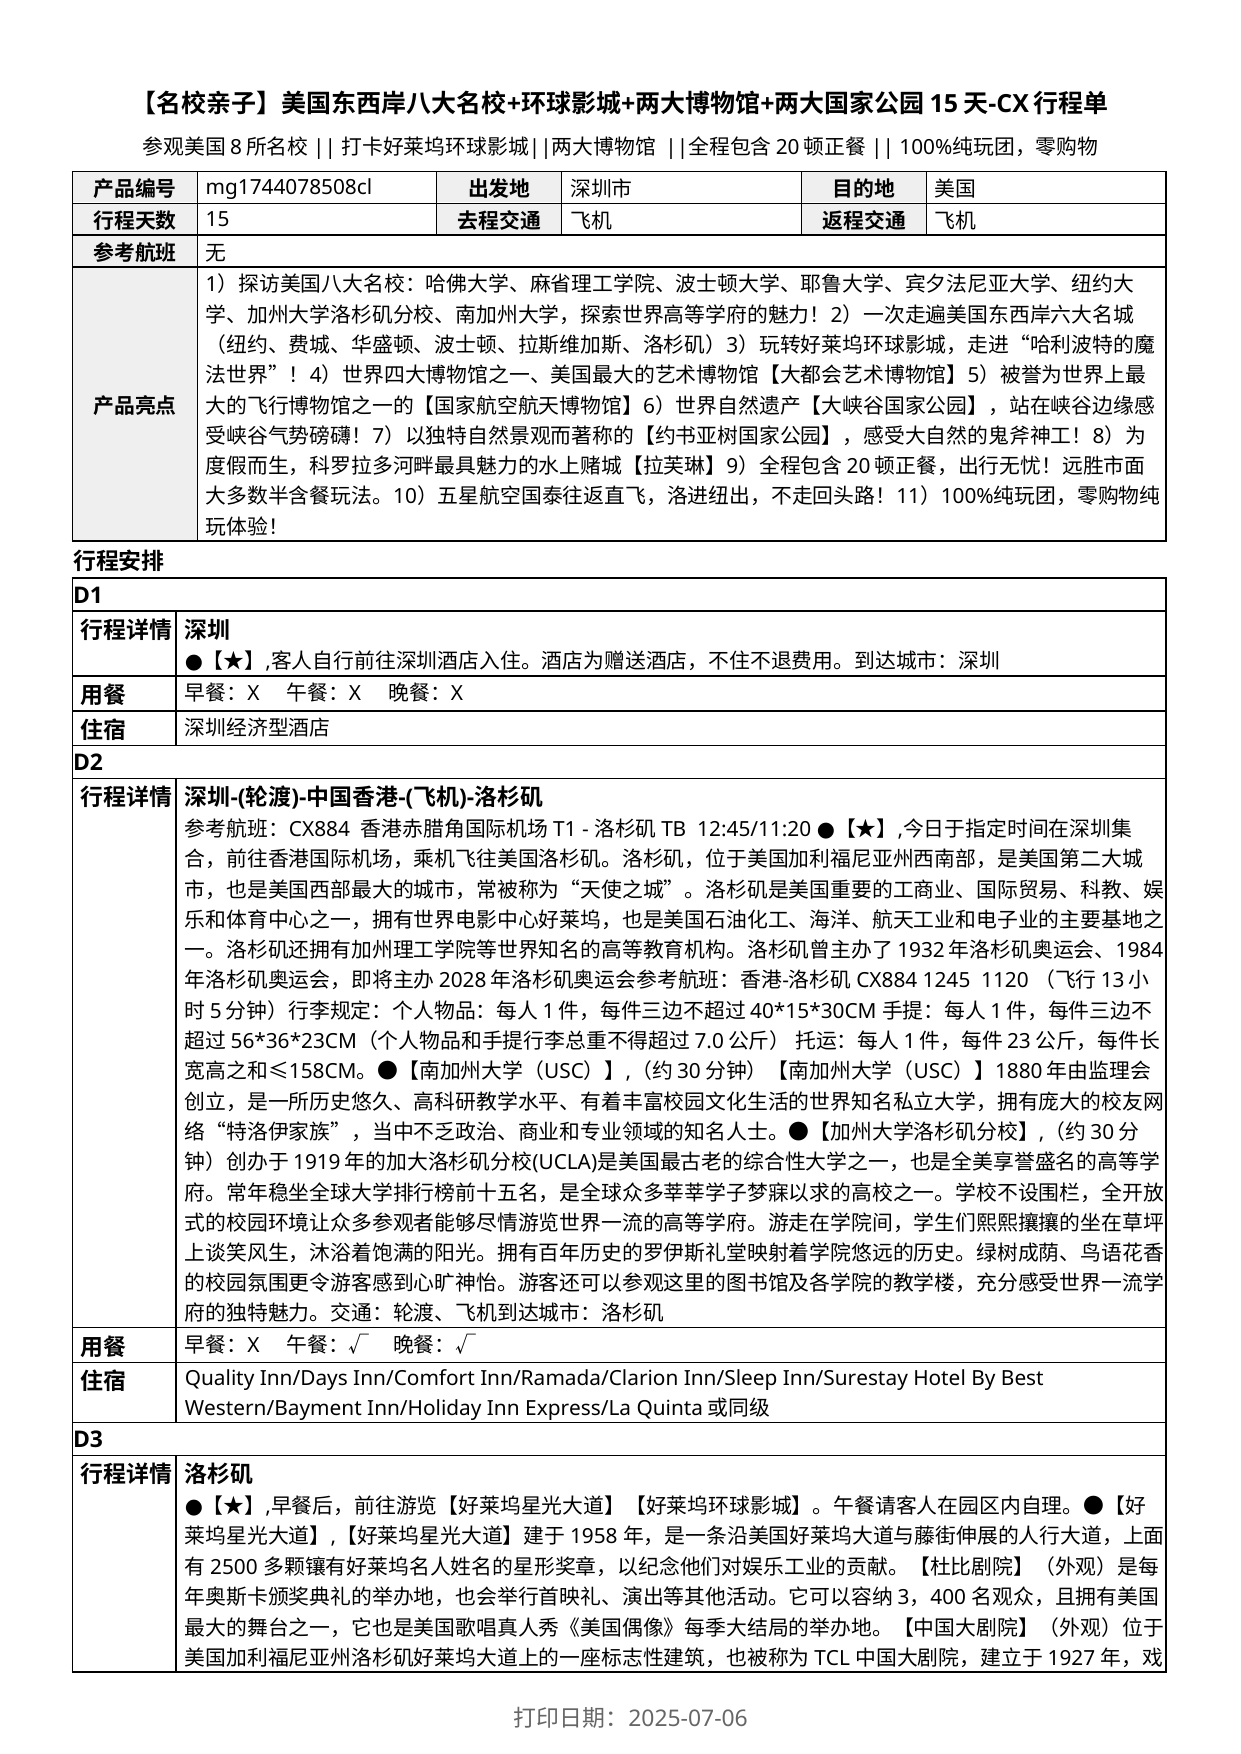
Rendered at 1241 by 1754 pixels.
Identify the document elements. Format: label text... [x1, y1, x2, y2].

table_cell 用餐 [73, 1328, 175, 1362]
text 行程安排 [73, 543, 1167, 576]
text 参观美国8所名校 || 打卡好莱坞环球影城||两大博物馆 ||全程包含20顿正餐 || 100%纯玩团，零购物 [73, 130, 1167, 160]
table_cell 15 [198, 204, 436, 234]
text 【名校亲子】美国东西岸八大名校+环球影城+两大博物馆+两大国家公园15天-CX行程单 [73, 83, 1167, 119]
table_header 出发地 [437, 172, 561, 202]
table_cell 产品亮点 [73, 268, 197, 540]
table_cell 行程详情 [73, 1456, 175, 1671]
table_cell 行程天数 [73, 204, 197, 234]
table_cell 行程详情 [73, 779, 175, 1327]
table_cell 行程详情 [73, 612, 175, 675]
table_cell 住宿 [73, 712, 175, 745]
table_cell 返程交通 [802, 204, 926, 234]
table_cell 深圳 ●【★】,客人自行前往深圳酒店入住。酒店为赠送酒店，不住不退费用。 [177, 612, 1165, 675]
table_header 深圳市 [562, 172, 801, 202]
table_cell 深圳-(轮渡)-中国香港-(飞机)-洛杉矶 参考航班： [177, 779, 1165, 1327]
table_cell D3 [73, 1423, 1165, 1455]
table_cell 无 [198, 236, 1165, 266]
table_cell 早餐：X 午餐：√ 晚餐：√ [177, 1328, 1165, 1362]
table_cell 1）探访美国八大名校：哈佛大学、麻省理工学院、波士顿大学、耶鲁大学、宾夕法尼亚大学、纽约大学、加州大学洛杉矶分校、南加州大学，探索世界高等学府的魅力！ [198, 268, 1165, 540]
table_cell 飞机 [927, 204, 1165, 234]
table_cell 早餐：X 午餐：X 晚餐：X [177, 677, 1165, 710]
table_cell 参考航班 [73, 236, 197, 266]
table_header D1 [73, 579, 1165, 610]
table_cell 深圳经济型酒店 [177, 712, 1165, 745]
table_header mg1744078508cl [198, 172, 436, 202]
table_header 美国 [927, 172, 1165, 202]
table_header 目的地 [802, 172, 926, 202]
table_cell D2 [73, 746, 1165, 777]
table_header 产品编号 [73, 172, 197, 202]
table_cell 住宿 [73, 1363, 175, 1422]
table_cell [177, 1456, 1165, 1671]
table_cell 去程交通 [437, 204, 561, 234]
table_cell 飞机 [562, 204, 801, 234]
table_cell Quality Inn/Days Inn/Comfort Inn/Ramada/Clarion Inn/Sleep Inn/Surestay Hotel By Best Western/Bayment Inn/Holiday Inn Express/La Quinta或同级 [177, 1363, 1165, 1422]
table_cell 用餐 [73, 677, 175, 710]
